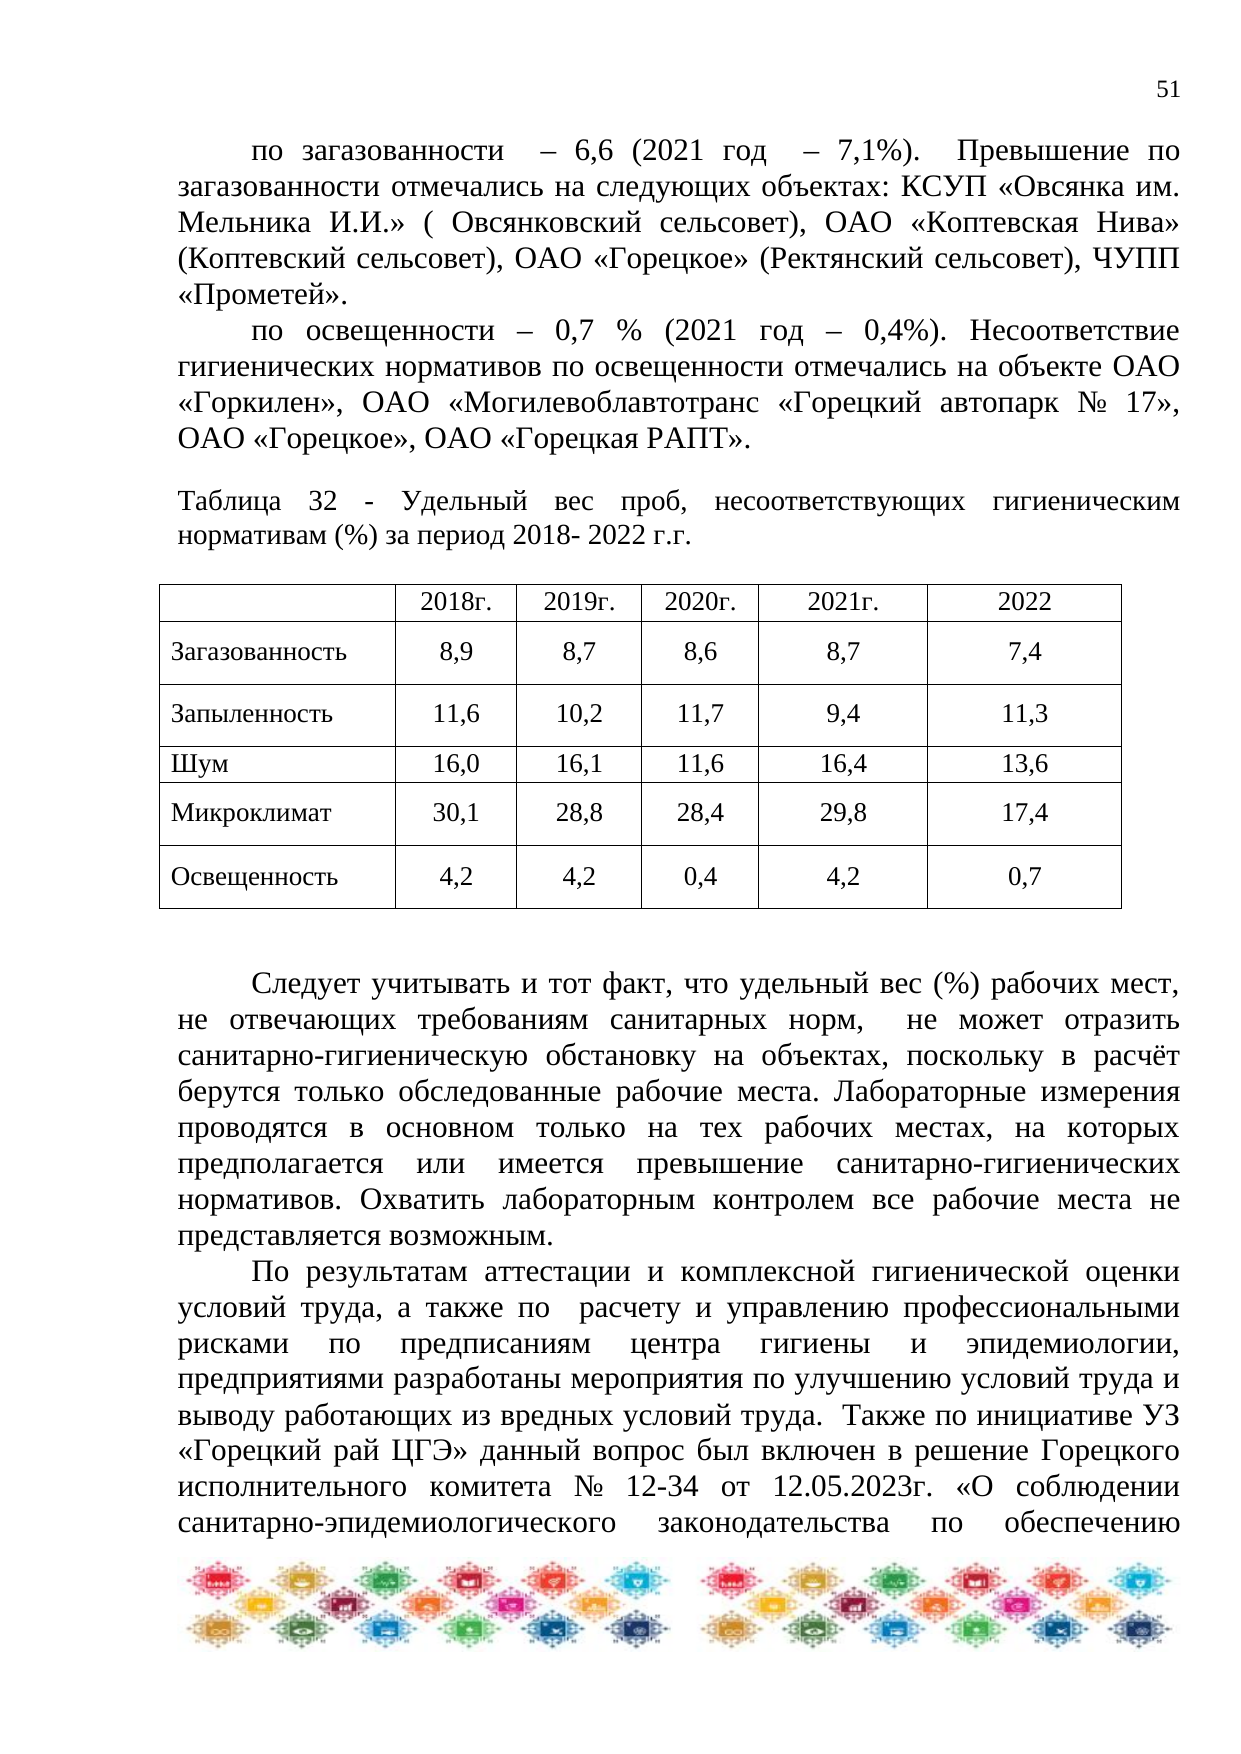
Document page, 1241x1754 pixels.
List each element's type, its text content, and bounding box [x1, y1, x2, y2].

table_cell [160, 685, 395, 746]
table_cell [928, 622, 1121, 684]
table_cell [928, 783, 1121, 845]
text по освещенности – 0,7 % (2021 год – 0,4%). Несоответствие гигиенических нормативов по освещенности отмечались на объекте ОАО «Горкилен», ОАО «Могилевоблавтотранс «Горецкий автопарк № 17», ОАО «Горецкое», ОАО «Горецкая РАПТ». [177, 311, 1181, 455]
text Следует учитывать и тот факт, что удельный вес (%) рабочих мест, не отвечающих требованиям санитарных норм, не может отразить санитарно-гигиеническую обстановку на объектах, поскольку в расчёт берутся только обследованные рабочие места. Лабораторные измерения проводятся в основном только на тех рабочих местах, на которых предполагается или имеется превышение санитарно-гигиенических нормативов. Охватить лабораторным контролем все рабочие места не представляется возможным. [177, 964, 1181, 1252]
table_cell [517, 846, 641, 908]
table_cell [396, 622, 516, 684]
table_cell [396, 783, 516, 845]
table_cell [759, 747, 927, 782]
picture [177, 1557, 1182, 1652]
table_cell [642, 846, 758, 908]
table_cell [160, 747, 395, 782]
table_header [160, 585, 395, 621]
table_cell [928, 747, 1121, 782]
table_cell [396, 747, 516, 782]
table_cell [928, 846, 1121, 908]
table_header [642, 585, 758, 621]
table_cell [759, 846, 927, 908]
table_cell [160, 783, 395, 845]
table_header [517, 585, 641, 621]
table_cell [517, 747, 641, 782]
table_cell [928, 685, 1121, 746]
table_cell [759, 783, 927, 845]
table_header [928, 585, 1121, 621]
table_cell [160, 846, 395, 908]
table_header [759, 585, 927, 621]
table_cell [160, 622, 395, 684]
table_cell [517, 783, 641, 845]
text по загазованности – 6,6 (2021 год – 7,1%). Превышение по загазованности отмечались на следующих объектах: КСУП «Овсянка им. Мельника И.И.» ( Овсянковский сельсовет), ОАО «Коптевская Нива» (Коптевский сельсовет), ОАО «Горецкое» (Ректянский сельсовет), ЧУПП «Прометей». [177, 131, 1181, 311]
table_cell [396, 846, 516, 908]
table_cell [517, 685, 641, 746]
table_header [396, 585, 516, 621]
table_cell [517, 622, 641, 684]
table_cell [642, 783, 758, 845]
text Таблица 32 - Удельный вес проб, несоответствующих гигиеническим нормативам (%) за период 2018- 2022 г.г. [177, 483, 1181, 551]
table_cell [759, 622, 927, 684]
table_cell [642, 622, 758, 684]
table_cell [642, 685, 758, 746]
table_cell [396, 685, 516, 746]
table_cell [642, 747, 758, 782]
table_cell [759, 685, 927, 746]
